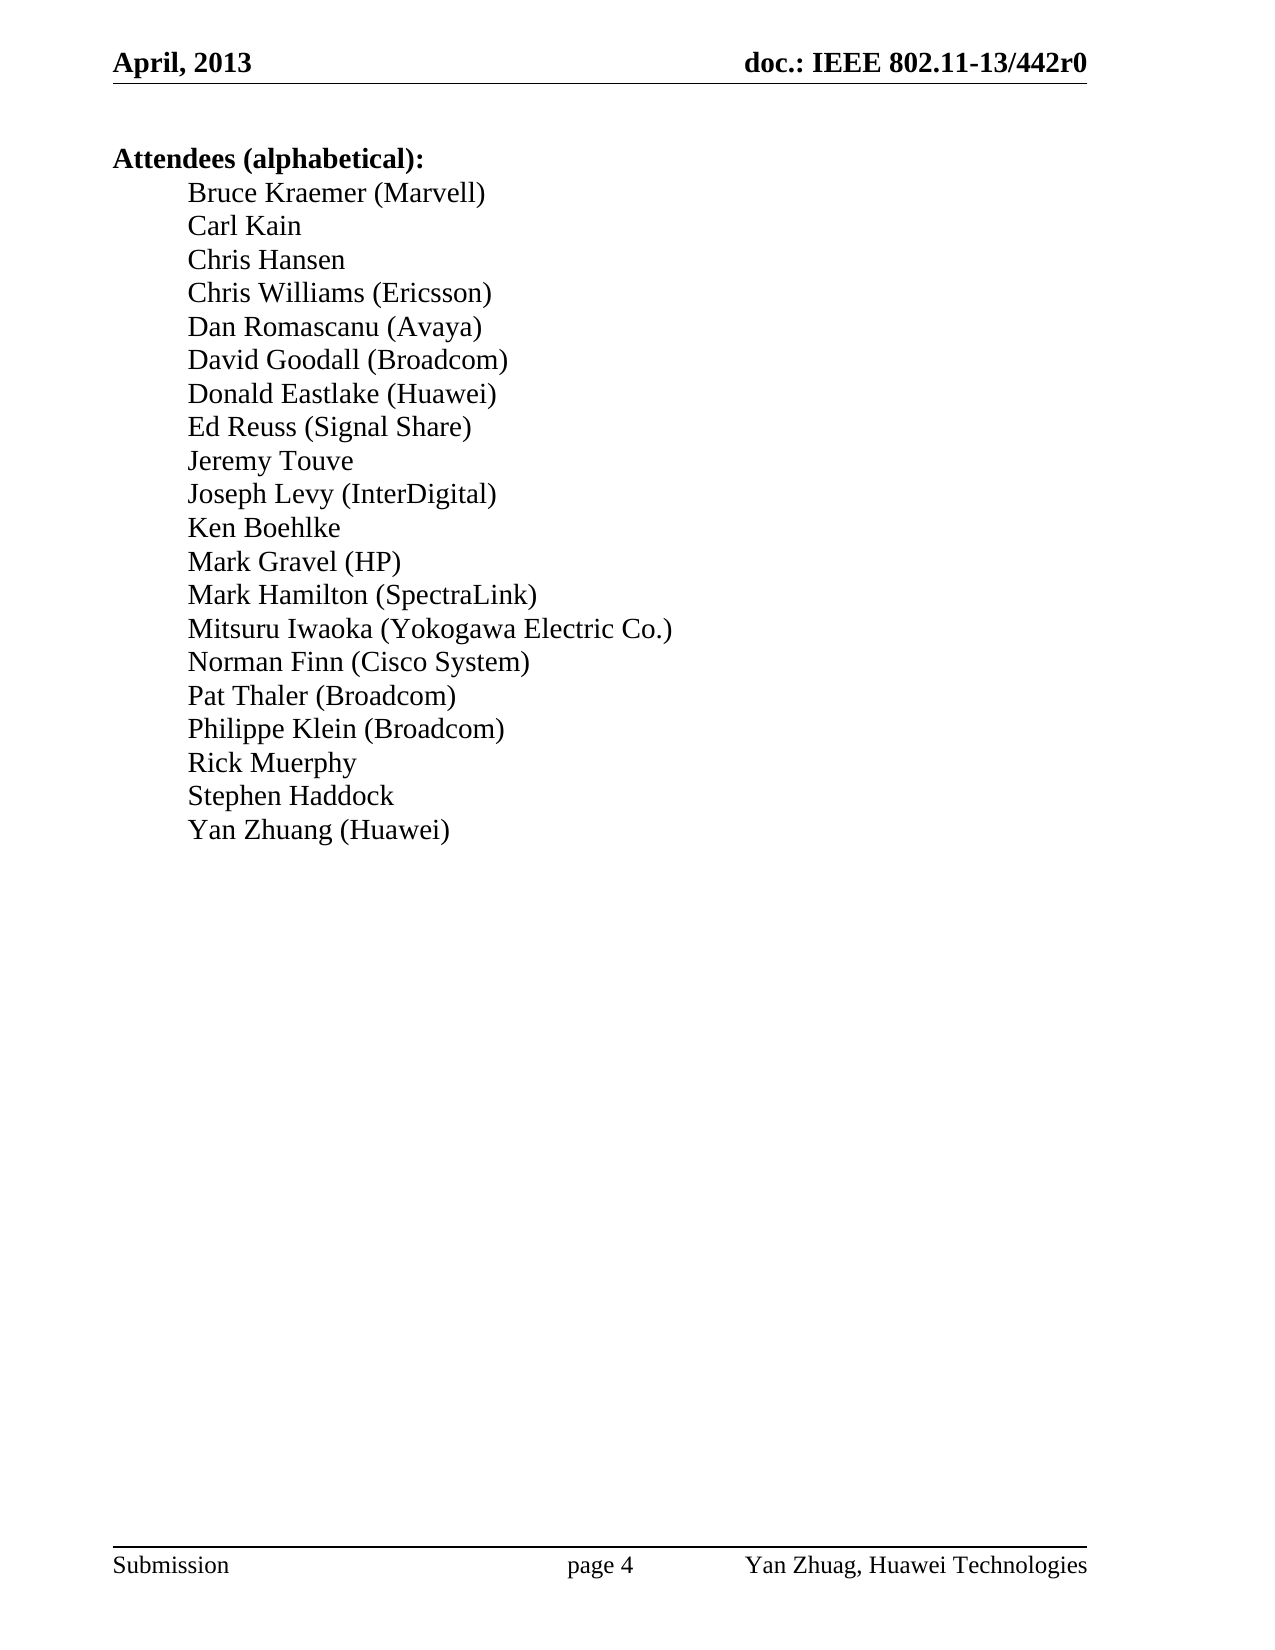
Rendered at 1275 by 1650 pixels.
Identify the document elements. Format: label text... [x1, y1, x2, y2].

text Joseph Levy (InterDigital) [112, 477, 1087, 510]
text Philippe Klein (Broadcom) [112, 711, 1087, 745]
text Attendees (alphabetical): [112, 141, 1087, 175]
text Pat Thaler (Broadcom) [112, 678, 1087, 711]
text Mitsuru Iwaoka (Yokogawa Electric Co.) [112, 611, 1087, 644]
text Stephen Haddock [112, 778, 1087, 812]
text Rick Muerphy [112, 745, 1087, 778]
text Chris Hansen [112, 242, 1087, 275]
text Bruce Kraemer (Marvell) [112, 175, 1087, 208]
text Yan Zhuang (Huawei) [112, 812, 1087, 846]
text Carl Kain [112, 208, 1087, 242]
text Dan Romascanu (Avaya) [112, 309, 1087, 342]
text Mark Hamilton (SpectraLink) [112, 577, 1087, 611]
text Donald Eastlake (Huawei) [112, 376, 1087, 409]
text Chris Williams (Ericsson) [112, 275, 1087, 309]
text Ken Boehlke [112, 510, 1087, 544]
text David Goodall (Broadcom) [112, 342, 1087, 376]
text Mark Gravel (HP) [112, 544, 1087, 577]
text Norman Finn (Cisco System) [112, 644, 1087, 678]
text Jeremy Touve [112, 443, 1087, 477]
text Ed Reuss (Signal Share) [112, 409, 1087, 443]
